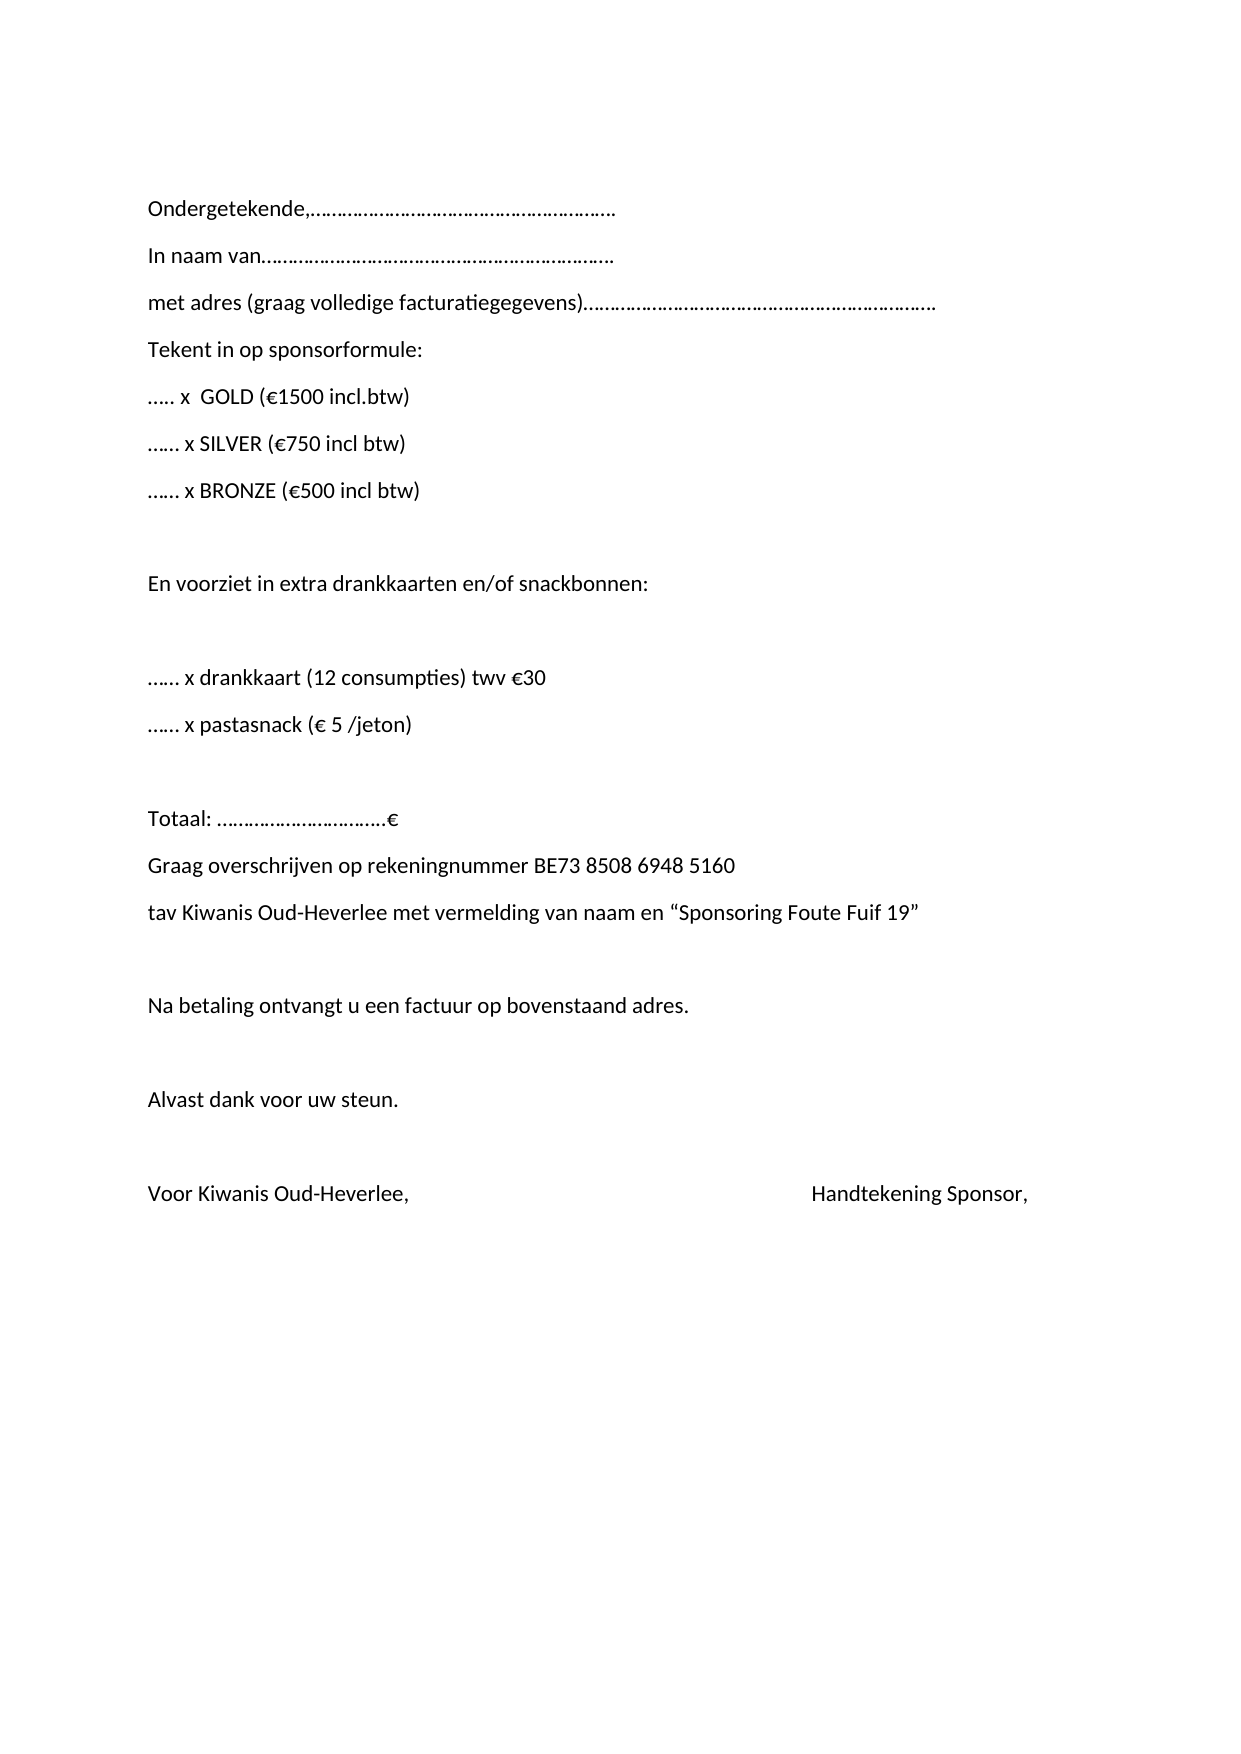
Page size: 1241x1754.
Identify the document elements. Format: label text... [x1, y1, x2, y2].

text …… x drankkaart (12 consumpties) twv €30 [148, 663, 1093, 691]
text …… x SILVER (€750 incl btw) [148, 429, 1093, 457]
text tav Kiwanis Oud-Heverlee met vermelding van naam en “Sponsoring Foute Fuif 19” [148, 898, 1093, 926]
text Voor Kiwanis Oud-Heverlee, Handtekening Sponsor, [148, 1179, 1093, 1207]
text …… x BRONZE (€500 incl btw) [148, 476, 1093, 504]
text Totaal: …………………………..€ [148, 804, 1093, 832]
text …… x pastasnack (€ 5 /jeton) [148, 710, 1093, 738]
text Graag overschrijven op rekeningnummer BE73 8508 6948 5160 [148, 851, 1093, 879]
text Alvast dank voor uw steun. [148, 1085, 1093, 1113]
text In naam van…………………………………………………………. [148, 241, 1093, 269]
text met adres (graag volledige facturatiegegevens)…………………………………………………………. [148, 288, 1093, 316]
text ….. x GOLD (€1500 incl.btw) [148, 382, 1093, 410]
text Tekent in op sponsorformule: [148, 335, 1093, 363]
text En voorziet in extra drankkaarten en/of snackbonnen: [148, 569, 1093, 597]
text Na betaling ontvangt u een factuur op bovenstaand adres. [148, 991, 1093, 1019]
text Ondergetekende,…………………………………………………. [148, 194, 1093, 222]
